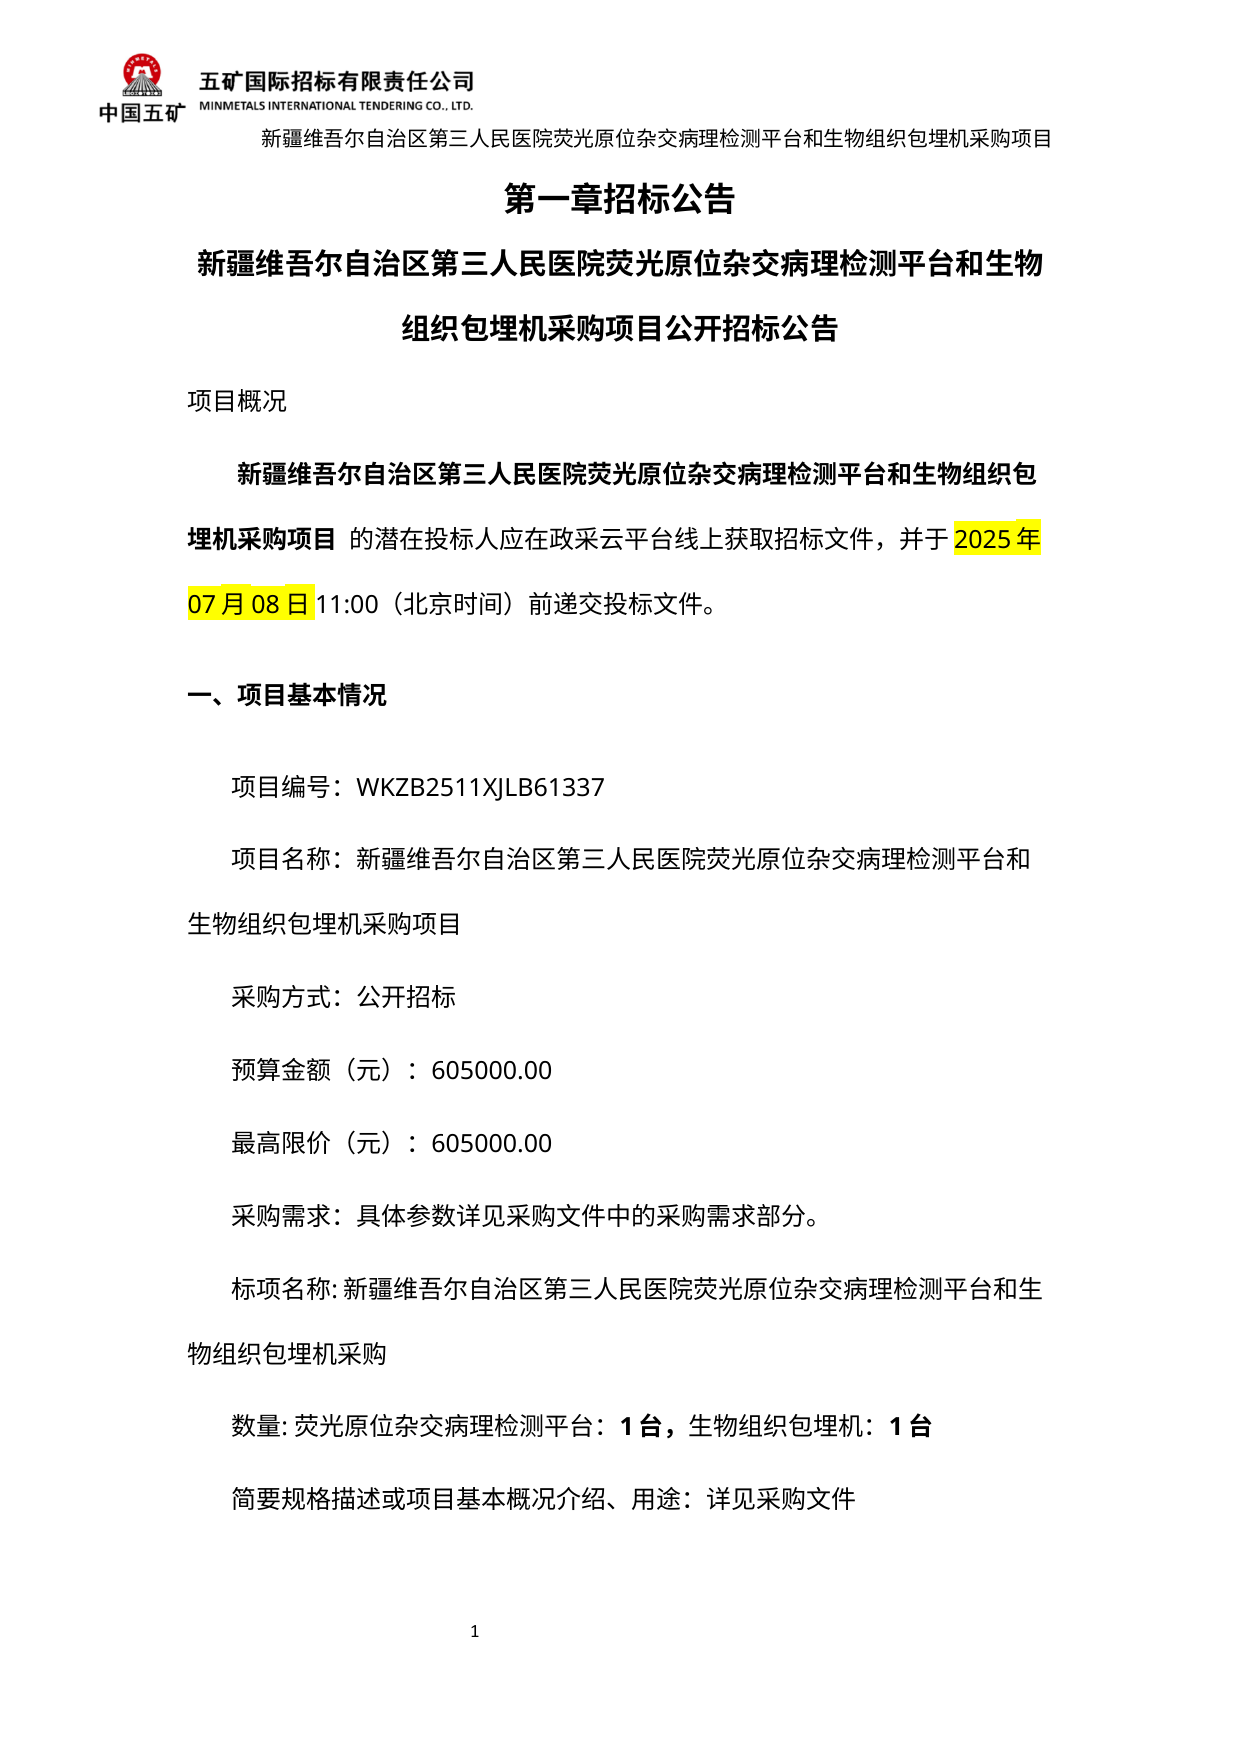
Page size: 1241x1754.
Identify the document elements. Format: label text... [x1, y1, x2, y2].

text 简要规格描述或项目基本概况介绍、用途：详见采购文件 [187, 1465, 1053, 1530]
text 采购需求：具体参数详见采购文件中的采购需求部分。 [187, 1182, 1053, 1247]
text 预算金额（元）：605000.00 [187, 1036, 1053, 1101]
text 项目编号：WKZB2511XJLB61337 [187, 753, 1053, 818]
text 数量: 荧光原位杂交病理检测平台：1台，生物组织包埋机：1台 [187, 1392, 1053, 1457]
text 项目概况 [187, 367, 1053, 432]
text 项目名称：新疆维吾尔自治区第三人民医院荧光原位杂交病理检测平台和生物组织包埋机采购项目 [187, 826, 1053, 956]
text 标项名称: 新疆维吾尔自治区第三人民医院荧光原位杂交病理检测平台和生物组织包埋机采购 [187, 1255, 1053, 1385]
text 采购方式：公开招标 [187, 963, 1053, 1028]
text 一、项目基本情况 [187, 661, 1053, 726]
text 第一章招标公告 [187, 164, 1053, 229]
text 最高限价（元）：605000.00 [187, 1109, 1053, 1174]
text 新疆维吾尔自治区第三人民医院荧光原位杂交病理检测平台和生物组织包埋机采购项目公开招标公告 [187, 229, 1053, 359]
picture [97, 51, 475, 124]
text 新疆维吾尔自治区第三人民医院荧光原位杂交病理检测平台和生物组织包埋机采购项目 的潜在投标人应在政采云平台线上获取招标文件，并于2025年07月08日11:00（北京时间）前递交投标文件。 [187, 440, 1053, 635]
